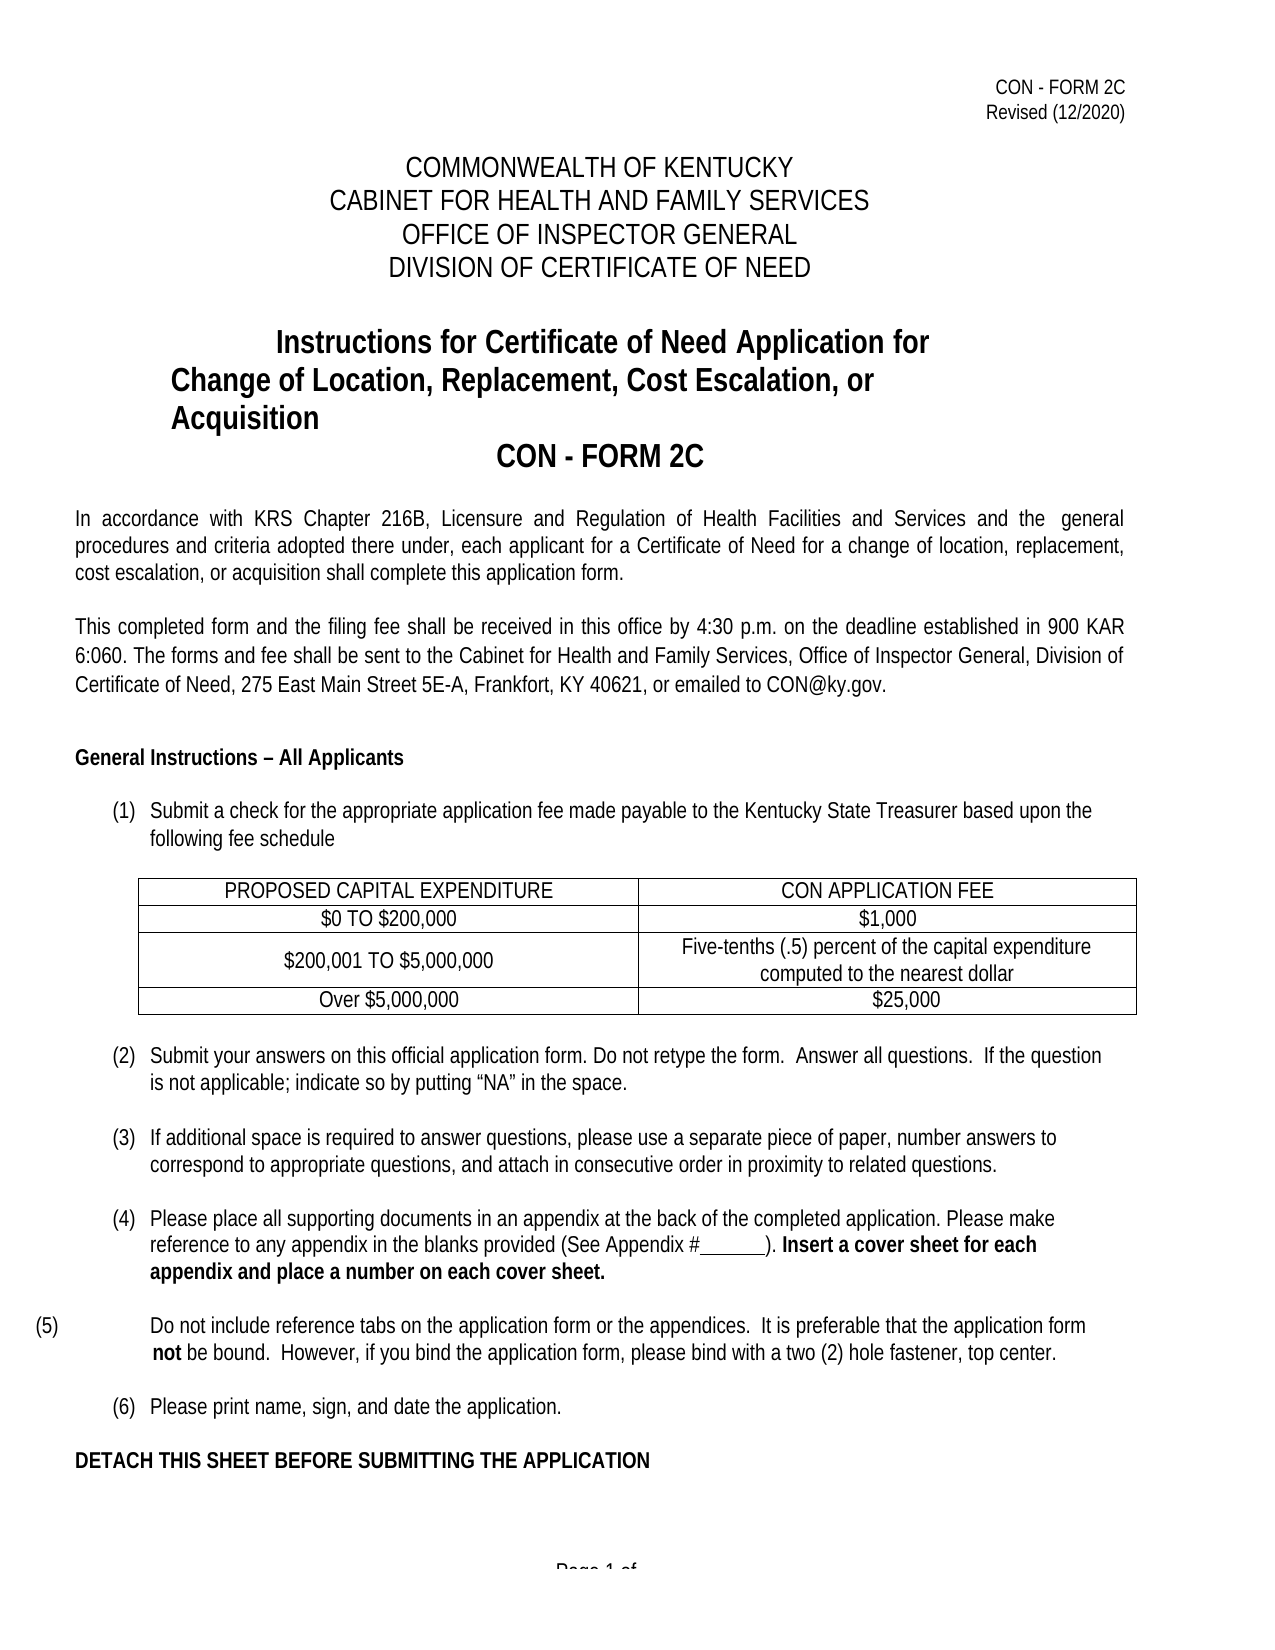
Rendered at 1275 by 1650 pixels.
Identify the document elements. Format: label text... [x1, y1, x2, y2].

text COMMONWEALTH OF KENTUCKY CABINET FOR HEALTH AND FAMILY SERVICES [329, 150, 895, 217]
text This completed form and the filing fee shall be received in this office by 4:30 p.m. on the deadline established in 900 KAR 6:060. The forms and fee shall be sent to the Cabinet for Health and Family Services, Office of Inspector General, Division of Certificate of Need, 275 East Main Street 5E-A, Frankfort, KY 40621, or emailed to CON@ky.gov. [75, 613, 1125, 697]
text DETACH THIS SHEET BEFORE SUBMITTING THE APPLICATION [75, 1447, 1235, 1473]
text OFFICE OF INSPECTOR GENERAL DIVISION OF CERTIFICATE OF NEED [388, 217, 813, 284]
text not be bound. However, if you bind the application form, please bind with a two (2) hole fastener, top center. [151, 1339, 1058, 1365]
list Submit your answers on this official application form. Do not retype the form. Answer all questions. If the question is not applicable; indicate so by putting “NA” in the space. [112, 1042, 1112, 1096]
table_cell Over $5,000,000 [139, 988, 638, 1014]
table_cell Five-tenths (.5) percent of the capital expenditure computed to the nearest dollar [639, 933, 1136, 987]
table_header PROPOSED CAPITAL EXPENDITURE [139, 879, 638, 905]
list Please print name, sign, and date the application. [112, 1393, 1235, 1419]
text CON - FORM 2C [142, 437, 1058, 475]
table_header CON APPLICATION FEE [639, 879, 1136, 905]
table_cell $1,000 [639, 906, 1136, 932]
list Submit a check for the appropriate application fee made payable to the Kentucky State Treasurer based upon the following fee schedule [112, 797, 1097, 851]
subtitle General Instructions – All Applicants [75, 743, 1235, 770]
table_cell $200,001 TO $5,000,000 [139, 933, 638, 987]
list Please place all supporting documents in an appendix at the back of the completed application. Please make reference to any appendix in the blanks provided (See Appendix # ). Insert a cover sheet for each appendix and place a number on each cover sheet. [112, 1204, 1066, 1284]
table_cell $0 TO $200,000 [139, 906, 638, 932]
list Do not include reference tabs on the application form or the appendices. It is preferable that the application form [35, 1312, 1169, 1338]
subtitle Instructions for Certificate of Need Application for Change of Location, Replacement, Cost Escalation, or Acquisition [171, 322, 1029, 437]
table_cell $25,000 [639, 988, 1136, 1014]
list If additional space is required to answer questions, please use a separate piece of paper, number answers to correspond to appropriate questions, and attach in consecutive order in proximity to related questions. [112, 1123, 1062, 1177]
text In accordance with KRS Chapter 216B, Licensure and Regulation of Health Facilities and Services and the general procedures and criteria adopted there under, each applicant for a Certificate of Need for a change of location, replacement, cost escalation, or acquisition shall complete this application form. [75, 505, 1125, 586]
